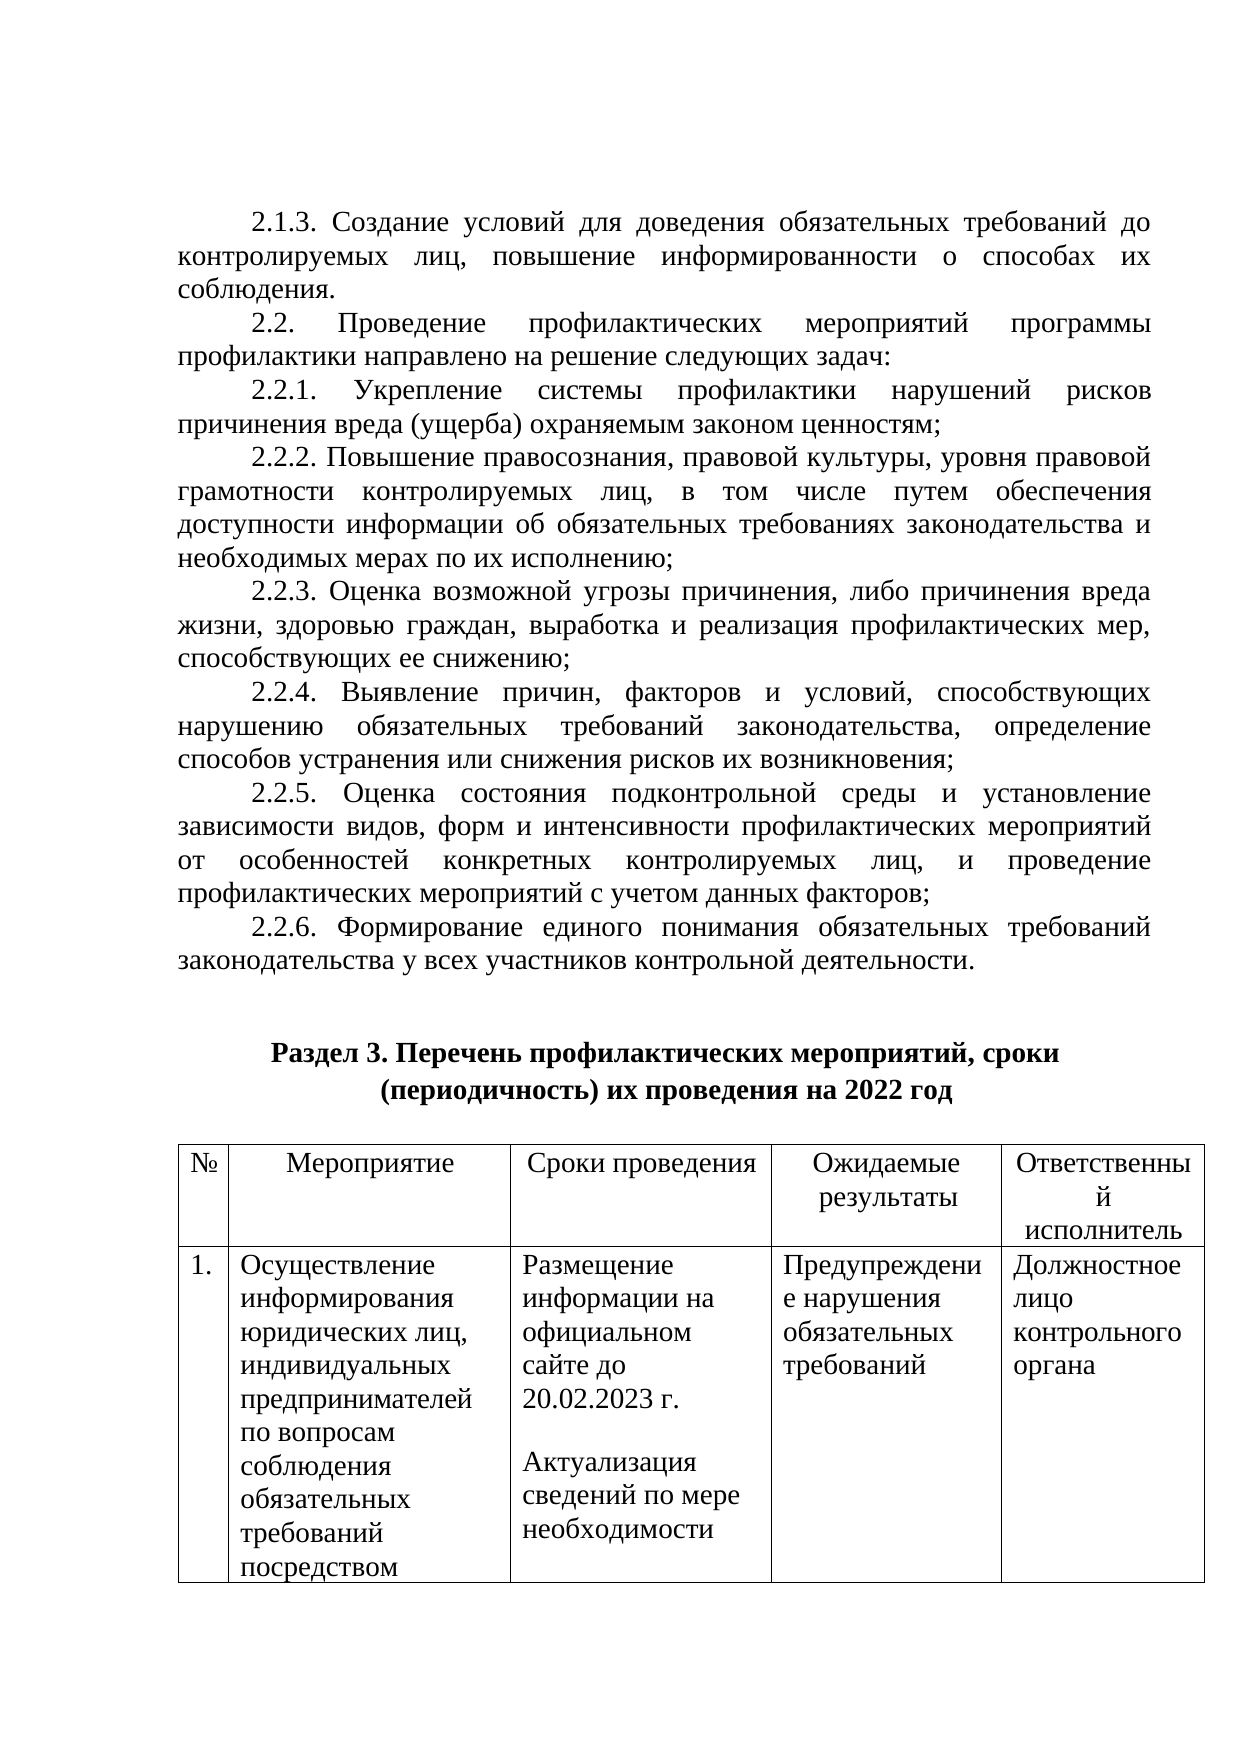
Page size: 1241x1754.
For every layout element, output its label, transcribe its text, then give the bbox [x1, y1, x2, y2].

table_header Ответственны й исполнитель [1002, 1145, 1204, 1246]
table_cell 1. [179, 1247, 228, 1582]
list Оценка возможной угрозы причинения, либо причинения вреда жизни, здоровью граждан, выработка и реализация профилактических мер, способствующих ее снижению; [177, 573, 1151, 674]
list Оценка состояния подконтрольной среды и установление зависимости видов, форм и интенсивности профилактических мероприятий от особенностей конкретных контролируемых лиц, и проведение профилактических мероприятий с учетом данных факторов; [177, 775, 1151, 909]
list Выявление причин, факторов и условий, способствующих нарушению обязательных требований законодательства, определение способов устранения или снижения рисков их возникновения; [177, 674, 1151, 775]
text Раздел 3. Перечень профилактических мероприятий, сроки (периодичность) их проведения на 2022 год [271, 1035, 1215, 1106]
table_header Мероприятие [229, 1145, 510, 1246]
list Проведение профилактических мероприятий программы профилактики направлено на решение следующих задач: [177, 305, 1151, 372]
list Формирование единого понимания обязательных требований законодательства у всех участников контрольной деятельности. [177, 909, 1151, 976]
table_header № [179, 1145, 228, 1246]
list Повышение правосознания, правовой культуры, уровня правовой грамотности контролируемых лиц, в том числе путем обеспечения доступности информации об обязательных требованиях законодательства и необходимых мерах по их исполнению; [177, 439, 1152, 573]
list Укрепление системы профилактики нарушений рисков причинения вреда (ущерба) охраняемым законом ценностям; [177, 372, 1152, 439]
table_cell Размещение информации на официальном сайте до 20.02.2023 г. Актуализация сведений по мере необходимости [511, 1247, 771, 1582]
table_header Ожидаемые результаты [772, 1145, 1001, 1246]
table_cell Предупреждени е нарушения обязательных требований [772, 1247, 1001, 1582]
list Создание условий для доведения обязательных требований до контролируемых лиц, повышение информированности о способах их соблюдения. [177, 204, 1151, 305]
table_cell Должностное лицо контрольного органа [1002, 1247, 1204, 1582]
table_header Сроки проведения [511, 1145, 771, 1246]
table_cell Осуществление информирования юридических лиц, индивидуальных предпринимателей по вопросам соблюдения обязательных требований посредством [229, 1247, 510, 1582]
